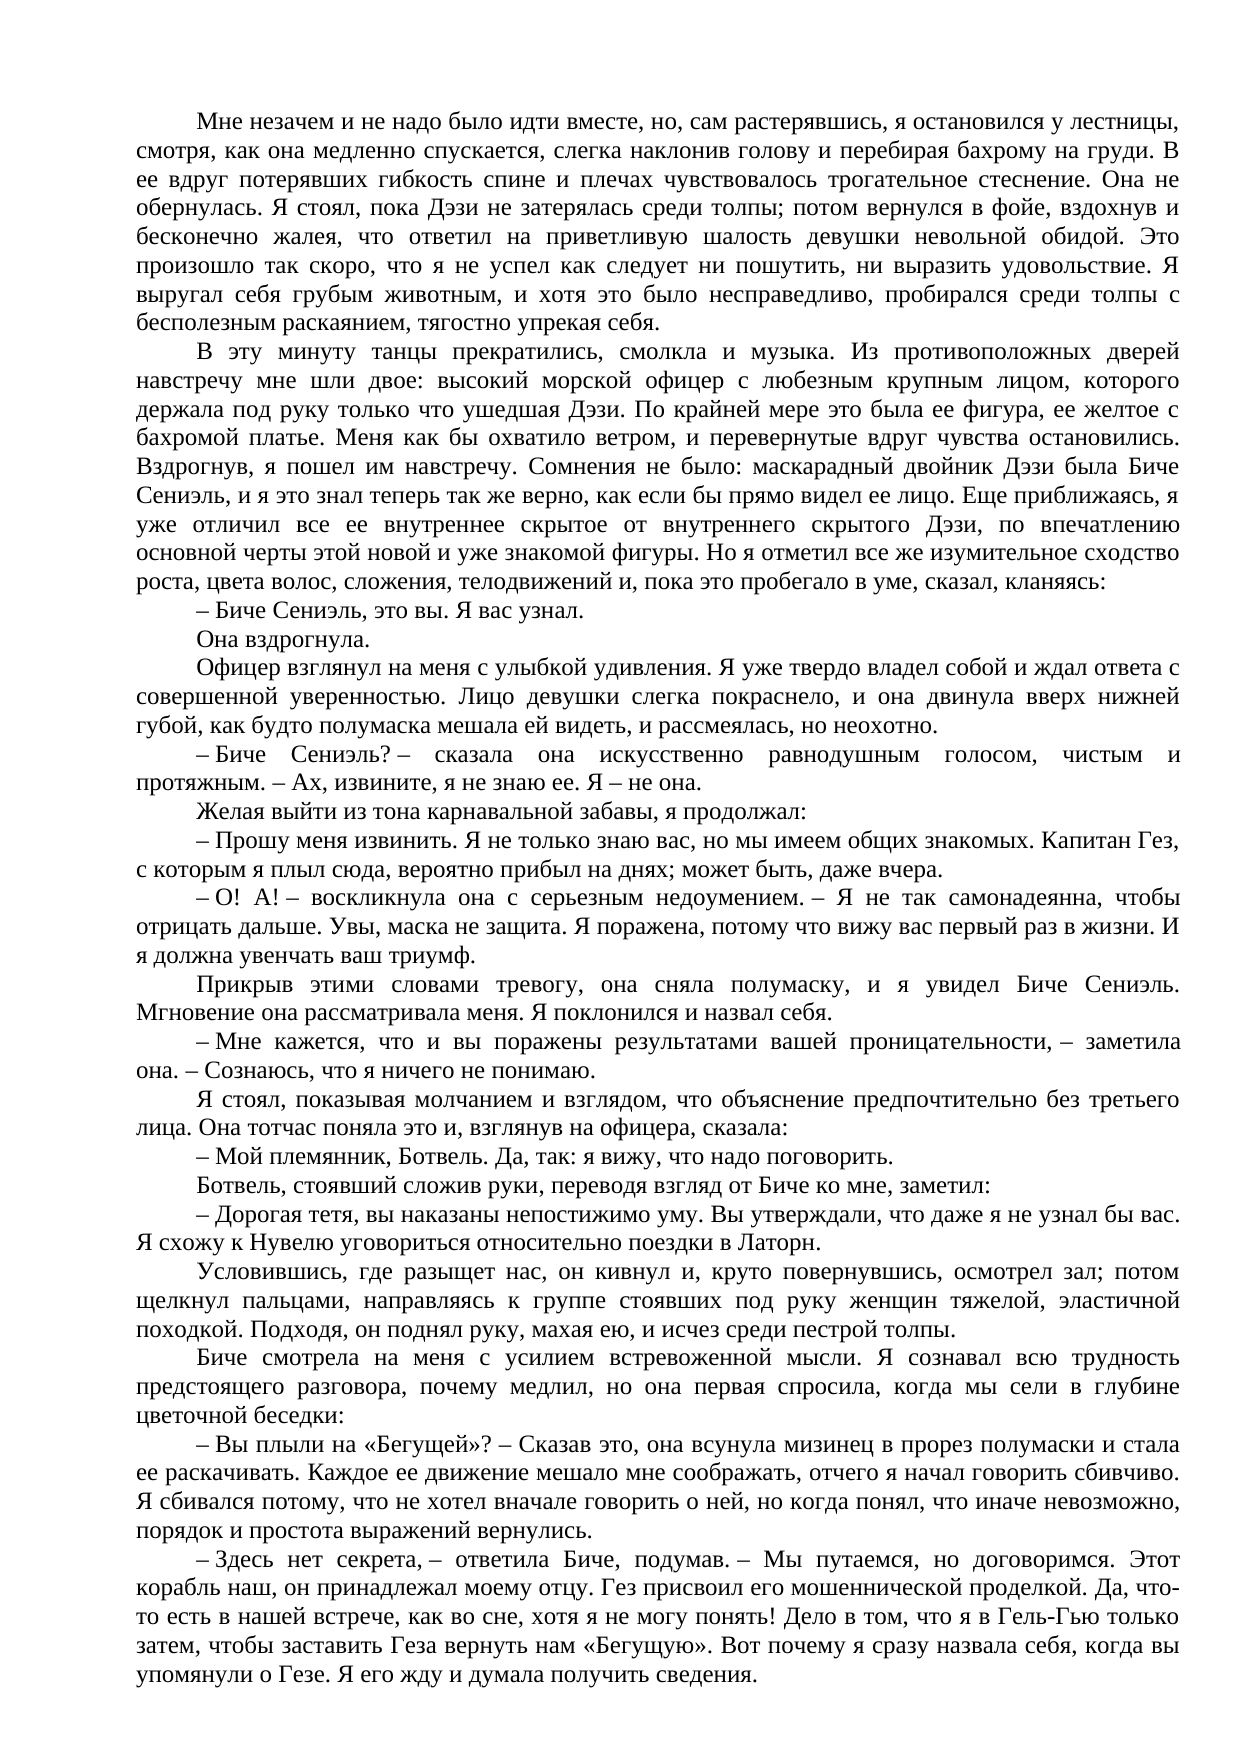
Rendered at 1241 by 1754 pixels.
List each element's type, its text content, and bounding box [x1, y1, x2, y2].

text Биче смотрела на меня с усилием встревоженной мысли. Я сознавал всю трудность предстоящего разговора, почему медлил, но она первая спросила, когда мы сели в глубине цветочной беседки: [136, 1342, 1181, 1429]
text Желая выйти из тона карнавальной забавы, я продолжал: [136, 796, 1181, 825]
text Ботвель, стоявший сложив руки, переводя взгляд от Биче ко мне, заметил: [136, 1170, 1181, 1199]
text Мне незачем и не надо было идти вместе, но, сам растерявшись, я остановился у лестницы, смотря, как она медленно спускается, слегка наклонив голову и перебирая бахрому на груди. В ее вдруг потерявших гибкость спине и плечах чувствовалось трогательное стеснение. Она не обернулась. Я стоял, пока Дэзи не затерялась среди толпы; потом вернулся в фойе, вздохнув и бесконечно жалея, что ответил на приветливую шалость девушки невольной обидой. Это произошло так скоро, что я не успел как следует ни пошутить, ни выразить удовольствие. Я выругал себя грубым животным, и хотя это было несправедливо, пробирался среди толпы с бесполезным раскаянием, тягостно упрекая себя. [136, 106, 1181, 336]
text – Мне кажется, что и вы поражены результатами вашей проницательности, – заметила она. – Сознаюсь, что я ничего не понимаю. [136, 1026, 1181, 1084]
text Она вздрогнула. [136, 624, 1181, 652]
text – Биче Сениэль, это вы. Я вас узнал. [136, 595, 1181, 624]
text Офицер взглянул на меня с улыбкой удивления. Я уже твердо владел собой и ждал ответа с совершенной уверенностью. Лицо девушки слегка покраснело, и она двинула вверх нижней губой, как будто полумаска мешала ей видеть, и рассмеялась, но неохотно. [136, 652, 1181, 739]
text – Прошу меня извинить. Я не только знаю вас, но мы имеем общих знакомых. Капитан Гез, с которым я плыл сюда, вероятно прибыл на днях; может быть, даже вчера. [136, 825, 1181, 882]
text Я стоял, показывая молчанием и взглядом, что объяснение предпочтительно без третьего лица. Она тотчас поняла это и, взглянув на офицера, сказала: [136, 1084, 1181, 1141]
text – Дорогая тетя, вы наказаны непостижимо уму. Вы утверждали, что даже я не узнал бы вас. Я схожу к Нувелю уговориться относительно поездки в Латорн. [136, 1199, 1181, 1256]
text – Здесь нет секрета, – ответила Биче, подумав. – Мы путаемся, но договоримся. Этот корабль наш, он принадлежал моему отцу. Гез присвоил его мошеннической проделкой. Да, что-то есть в нашей встрече, как во сне, хотя я не могу понять! Дело в том, что я в Гель-Гью только затем, чтобы заставить Геза вернуть нам «Бегущую». Вот почему я сразу назвала себя, когда вы упомянули о Гезе. Я его жду и думала получить сведения. [136, 1544, 1181, 1687]
text – О! А! – воскликнула она с серьезным недоумением. – Я не так самонадеянна, чтобы отрицать дальше. Увы, маска не защита. Я поражена, потому что вижу вас первый раз в жизни. И я должна увенчать ваш триумф. [136, 882, 1181, 969]
text – Мой племянник, Ботвель. Да, так: я вижу, что надо поговорить. [136, 1141, 1181, 1170]
text В эту минуту танцы прекратились, смолкла и музыка. Из противоположных дверей навстречу мне шли двое: высокий морской офицер с любезным крупным лицом, которого держала под руку только что ушедшая Дэзи. По крайней мере это была ее фигура, ее желтое с бахромой платье. Меня как бы охватило ветром, и перевернутые вдруг чувства остановились. Вздрогнув, я пошел им навстречу. Сомнения не было: маскарадный двойник Дэзи была Биче Сениэль, и я это знал теперь так же верно, как если бы прямо видел ее лицо. Еще приближаясь, я уже отличил все ее внутреннее скрытое от внутреннего скрытого Дэзи, по впечатлению основной черты этой новой и уже знакомой фигуры. Но я отметил все же изумительное сходство роста, цвета волос, сложения, телодвижений и, пока это пробегало в уме, сказал, кланяясь: [136, 336, 1181, 595]
text Условившись, где разыщет нас, он кивнул и, круто повернувшись, осмотрел зал; потом щелкнул пальцами, направляясь к группе стоявших под руку женщин тяжелой, эластичной походкой. Подходя, он поднял руку, махая ею, и исчез среди пестрой толпы. [136, 1256, 1181, 1342]
text – Биче Сениэль? – сказала она искусственно равнодушным голосом, чистым и протяжным. – Ах, извините, я не знаю ее. Я – не она. [136, 739, 1181, 796]
text – Вы плыли на «Бегущей»? – Сказав это, она всунула мизинец в прорез полумаски и стала ее раскачивать. Каждое ее движение мешало мне соображать, отчего я начал говорить сбивчиво. Я сбивался потому, что не хотел вначале говорить о ней, но когда понял, что иначе невозможно, порядок и простота выражений вернулись. [136, 1429, 1181, 1544]
text Прикрыв этими словами тревогу, она сняла полумаску, и я увидел Биче Сениэль. Мгновение она рассматривала меня. Я поклонился и назвал себя. [136, 969, 1181, 1026]
